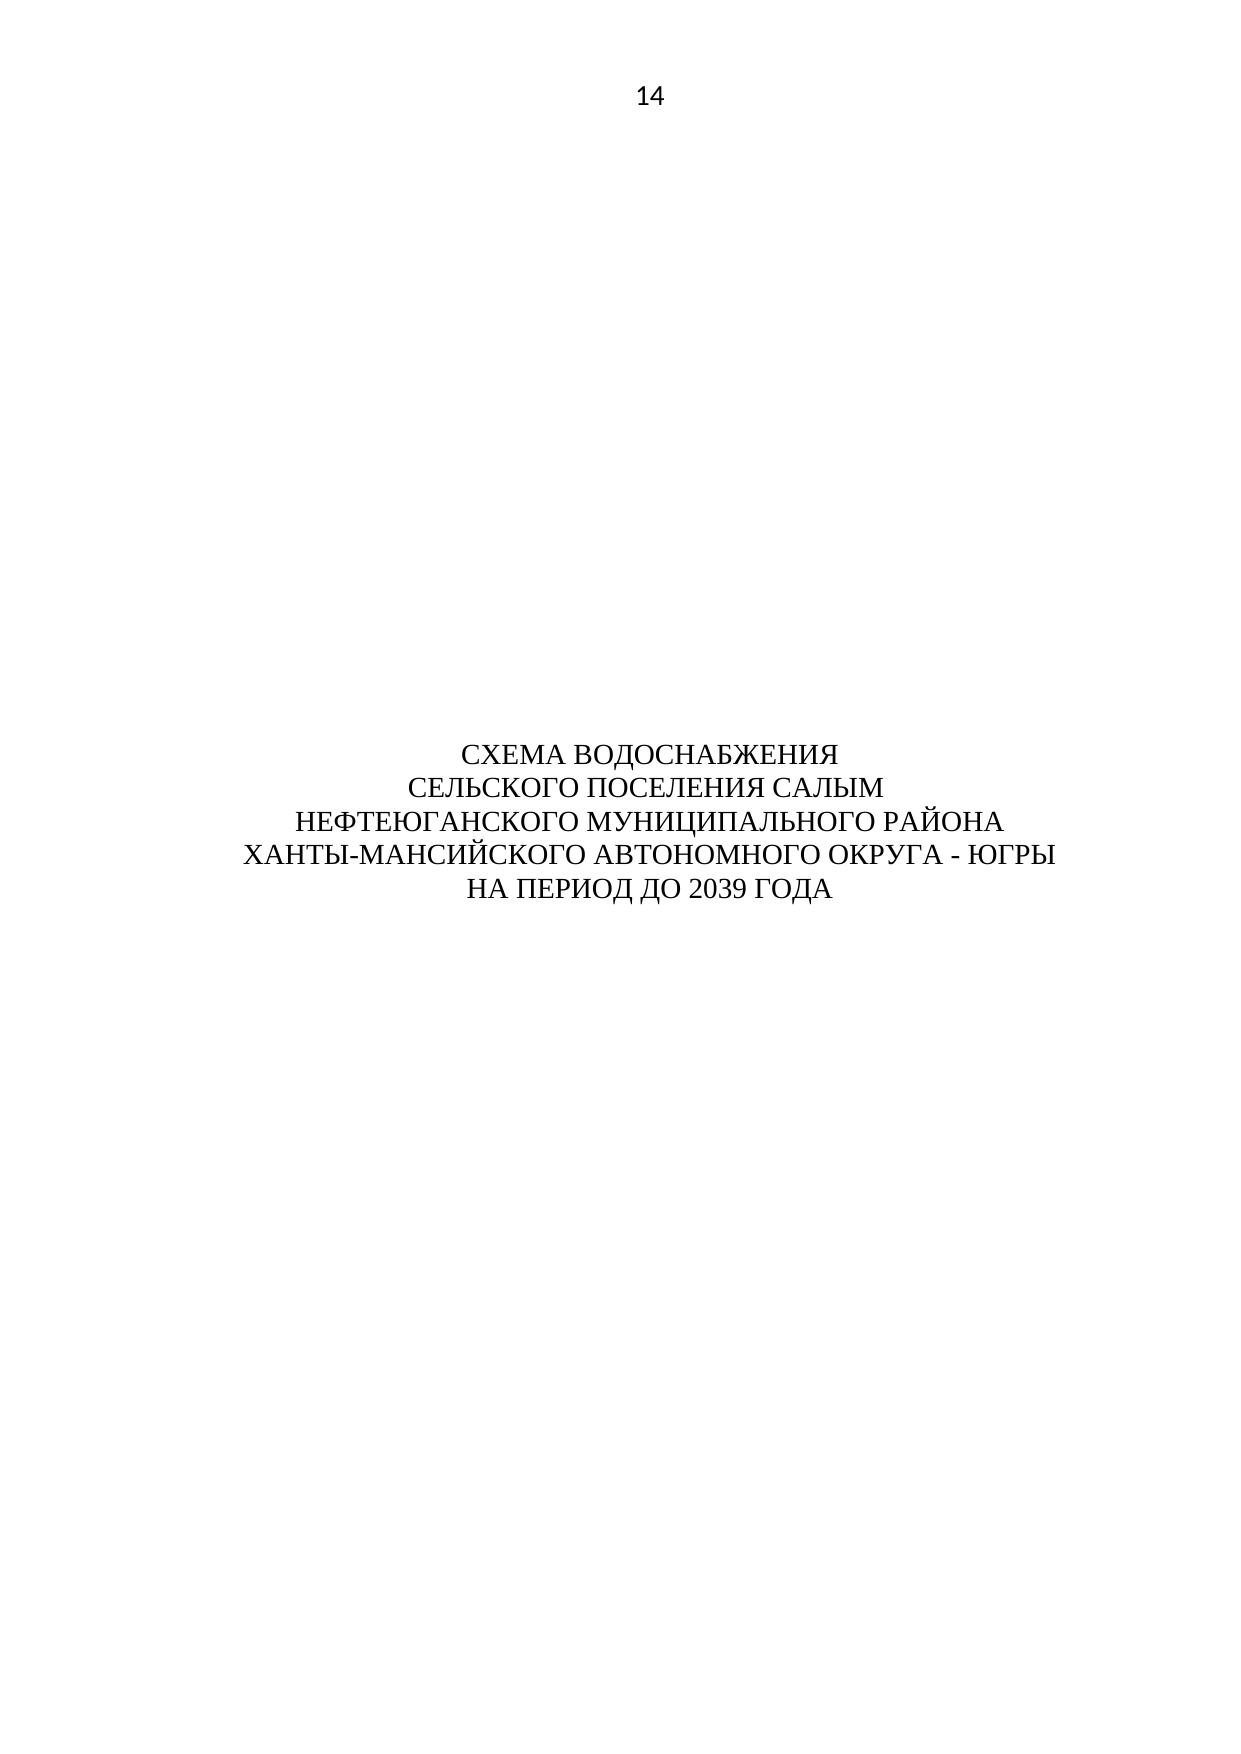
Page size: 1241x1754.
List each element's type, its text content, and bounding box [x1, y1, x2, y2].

text СЕЛЬСКОГО ПОСЕЛЕНИЯ САЛЫМ НЕФТЕЮГАНСКОГО МУНИЦИПАЛЬНОГО РАЙОНА ХАНТЫ-МАНСИЙСКОГО АВТОНОМНОГО ОКРУГА - ЮГРЫ НА ПЕРИОД ДО 2039 ГОДА [148, 770, 1152, 904]
text СХЕМА ВОДОСНАБЖЕНИЯ [148, 737, 1152, 770]
